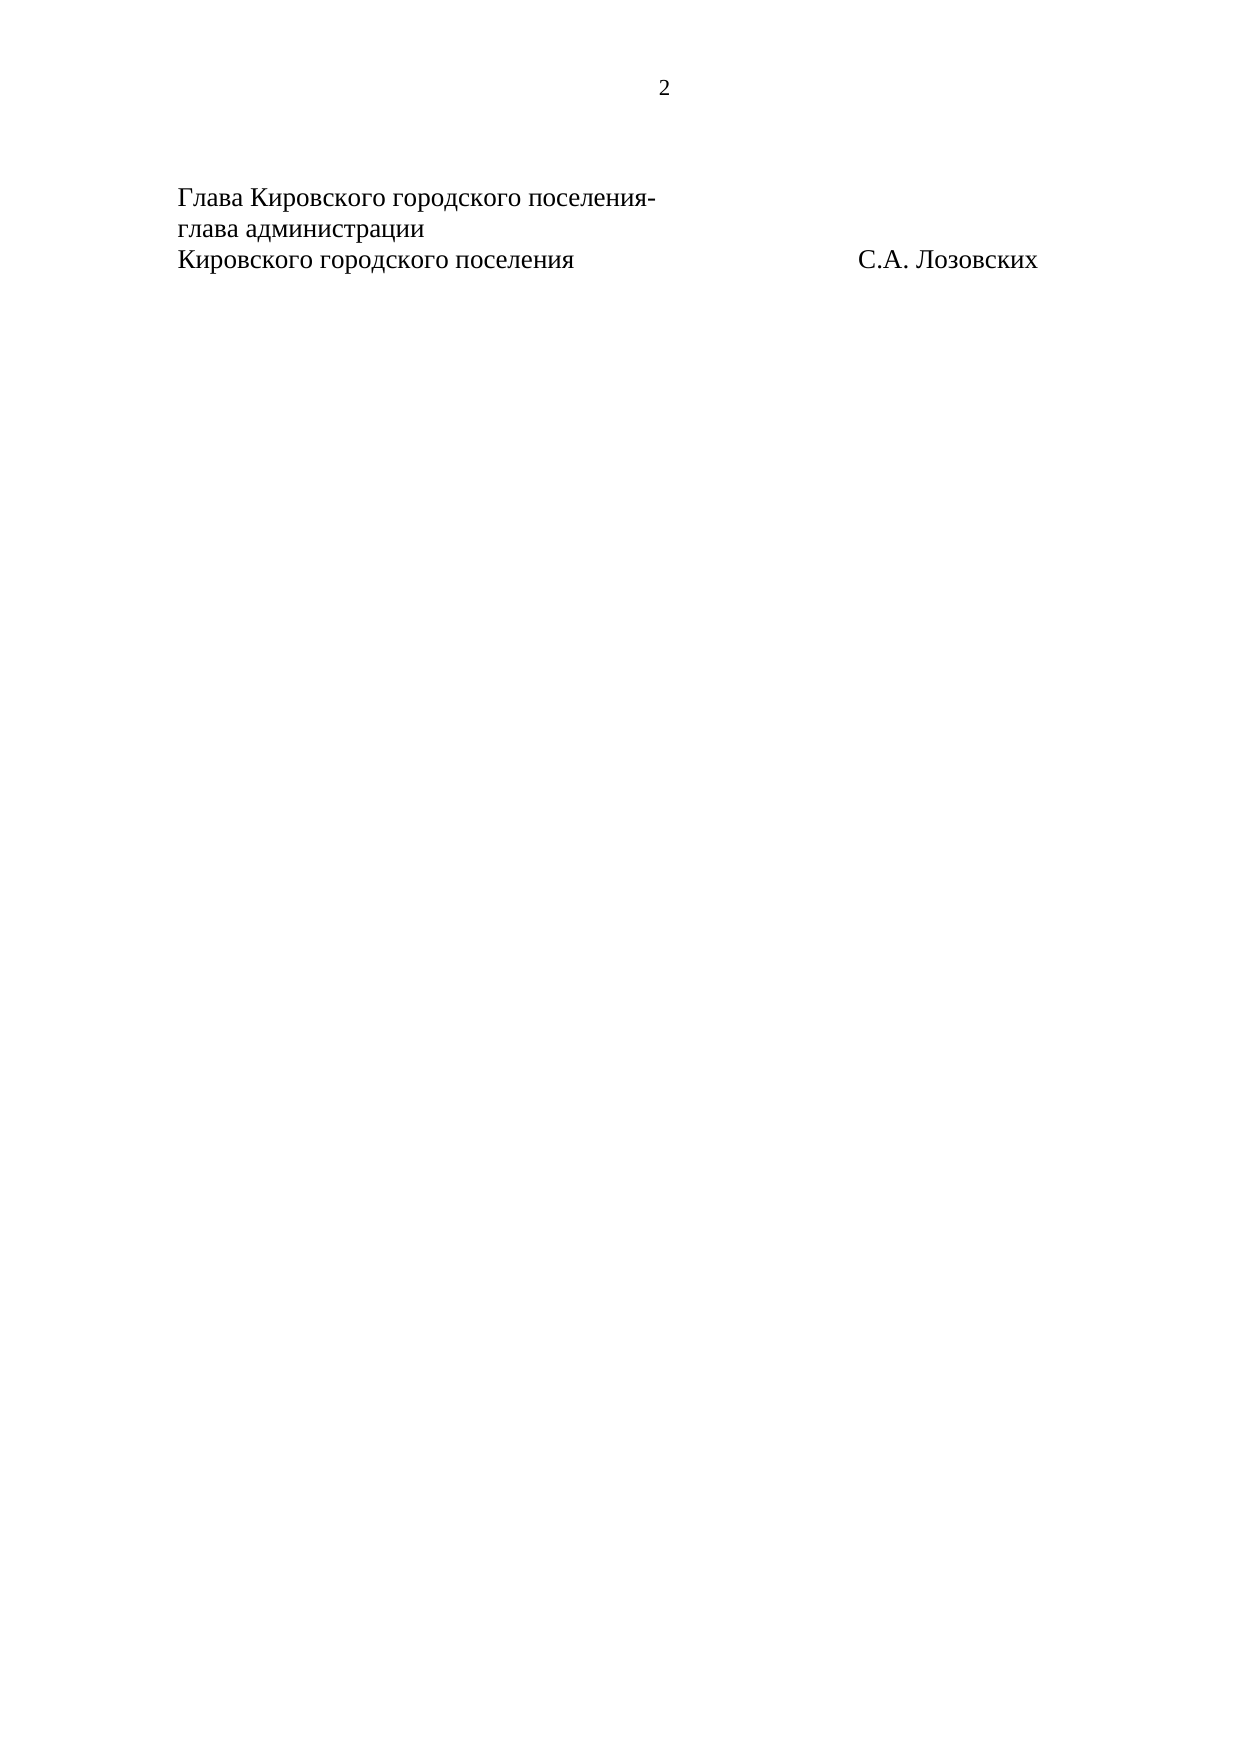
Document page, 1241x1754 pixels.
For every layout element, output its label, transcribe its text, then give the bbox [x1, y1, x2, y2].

text Кировского городского поселения С.А. Лозовских [177, 243, 1152, 274]
text Глава Кировского городского поселения- [177, 181, 1152, 212]
text глава администрации [177, 212, 1152, 243]
